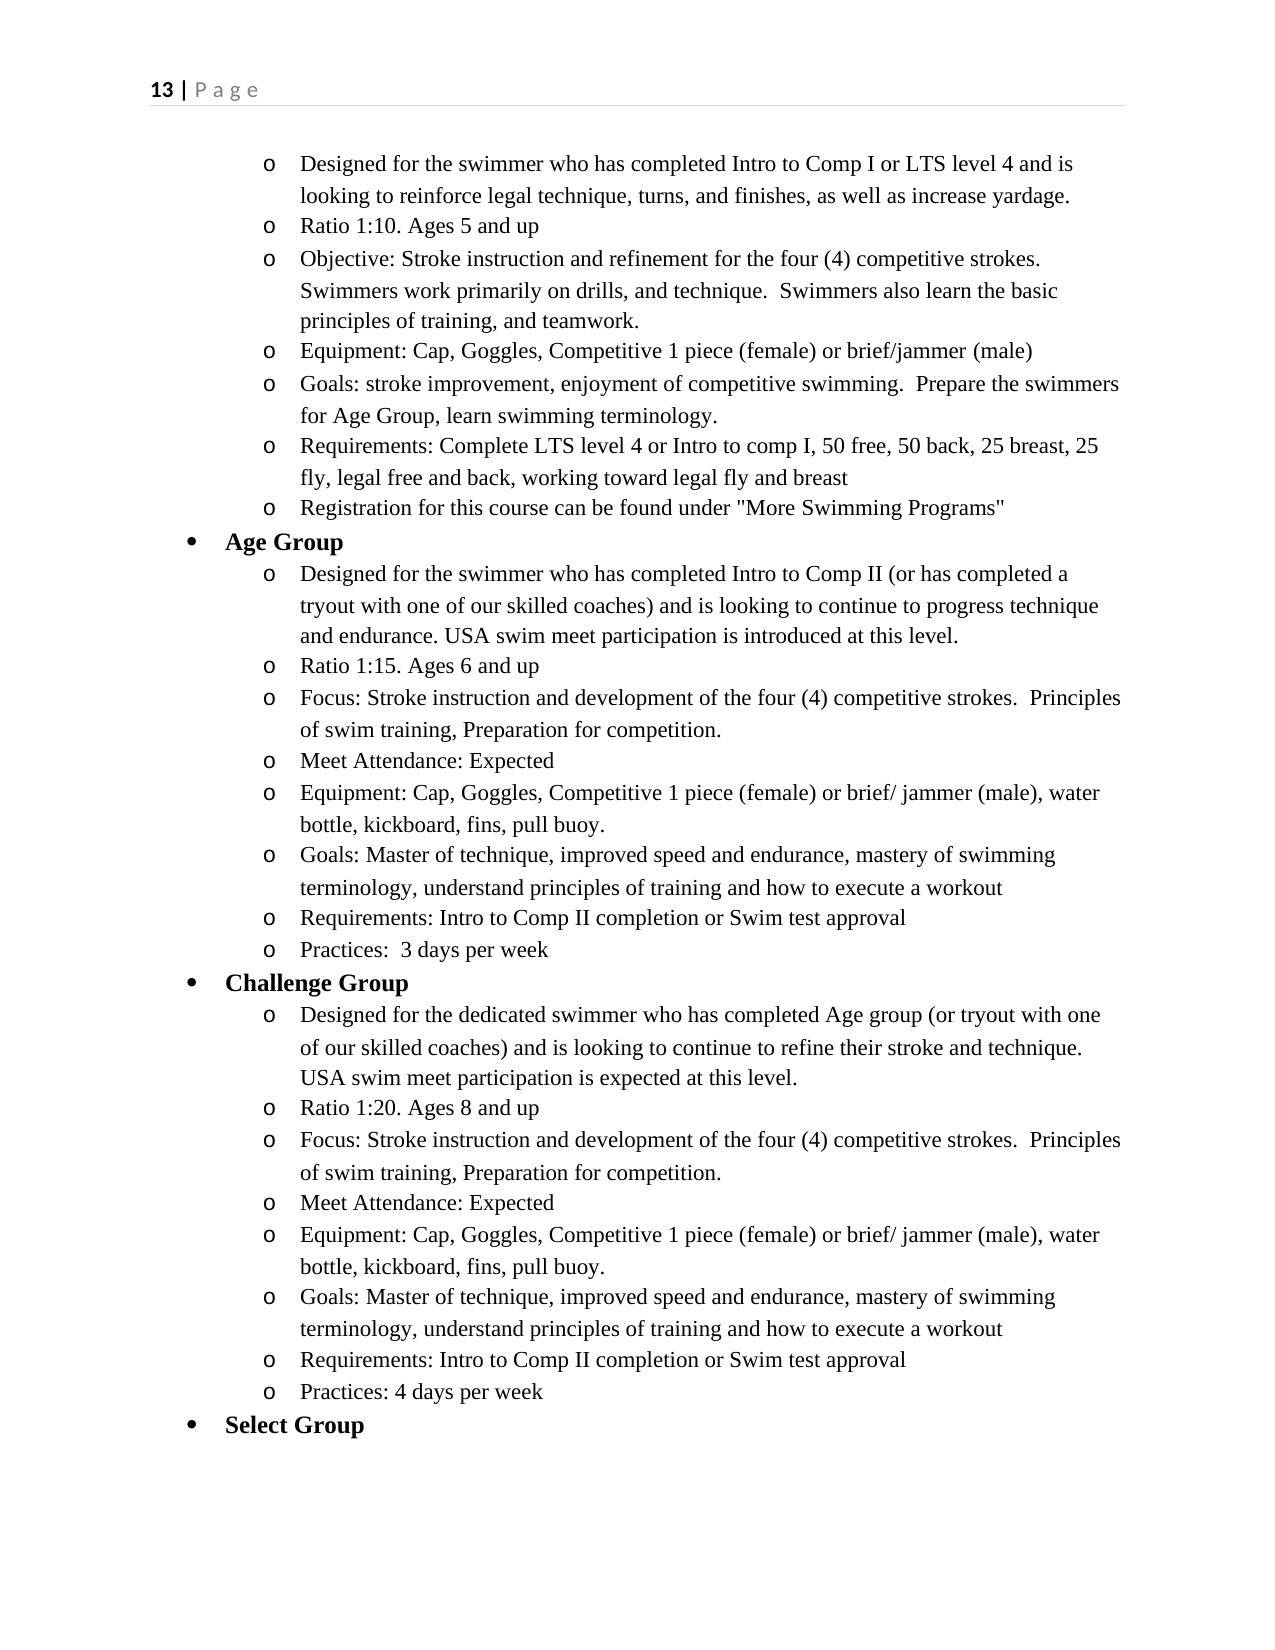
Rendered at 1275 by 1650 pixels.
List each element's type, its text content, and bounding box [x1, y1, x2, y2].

list Goals: Master of technique, improved speed and endurance, mastery of swimming terminology, understand principles of training and how to execute a workout [262, 841, 1125, 900]
list Requirements: Complete LTS level 4 or Intro to comp I, 50 free, 50 back, 25 breast, 25 fly, legal free and back, working toward legal fly and breast [262, 432, 1125, 490]
list Challenge Group [187, 968, 1125, 997]
list Equipment: Cap, Goggles, Competitive 1 piece (female) or brief/ jammer (male), water bottle, kickboard, fins, pull buoy. [262, 779, 1125, 838]
list Focus: Stroke instruction and development of the four (4) competitive strokes. Principles of swim training, Preparation for competition. [262, 684, 1125, 743]
list Goals: Master of technique, improved speed and endurance, mastery of swimming terminology, understand principles of training and how to execute a workout [262, 1283, 1125, 1342]
list Designed for the swimmer who has completed Intro to Comp II (or has completed a tryout with one of our skilled coaches) and is looking to continue to progress technique and endurance. USA swim meet participation is introduced at this level. [262, 559, 1125, 648]
list Equipment: Cap, Goggles, Competitive 1 piece (female) or brief/ jammer (male), water bottle, kickboard, fins, pull buoy. [262, 1221, 1125, 1279]
list Designed for the swimmer who has completed Intro to Comp I or LTS level 4 and is looking to reinforce legal technique, turns, and finishes, as well as increase yardage. [262, 150, 1125, 208]
list Age Group [187, 527, 1125, 555]
list Equipment: Cap, Goggles, Competitive 1 piece (female) or brief/jammer (male) [262, 337, 1125, 365]
list Meet Attendance: Expected [262, 1189, 1125, 1217]
list Goals: stroke improvement, enjoyment of competitive swimming. Prepare the swimmers for Age Group, learn swimming terminology. [262, 369, 1125, 428]
list Practices: 4 days per week [262, 1378, 1125, 1406]
list Ratio 1:10. Ages 5 and up [262, 212, 1125, 241]
list Ratio 1:20. Ages 8 and up [262, 1094, 1125, 1122]
list Requirements: Intro to Comp II completion or Swim test approval [262, 1346, 1125, 1374]
list Select Group [187, 1411, 1125, 1439]
list Meet Attendance: Expected [262, 747, 1125, 775]
list Focus: Stroke instruction and development of the four (4) competitive strokes. Principles of swim training, Preparation for competition. [262, 1126, 1125, 1185]
list Designed for the dedicated swimmer who has completed Age group (or tryout with one of our skilled coaches) and is looking to continue to refine their stroke and technique. USA swim meet participation is expected at this level. [262, 1002, 1125, 1090]
list Practices: 3 days per week [262, 936, 1125, 964]
list Objective: Stroke instruction and refinement for the four (4) competitive strokes. Swimmers work primarily on drills, and technique. Swimmers also learn the basic principles of training, and teamwork. [262, 245, 1125, 333]
list Ratio 1:15. Ages 6 and up [262, 652, 1125, 680]
list Registration for this course can be found under "More Swimming Programs" [262, 494, 1125, 522]
list Requirements: Intro to Comp II completion or Swim test approval [262, 904, 1125, 932]
